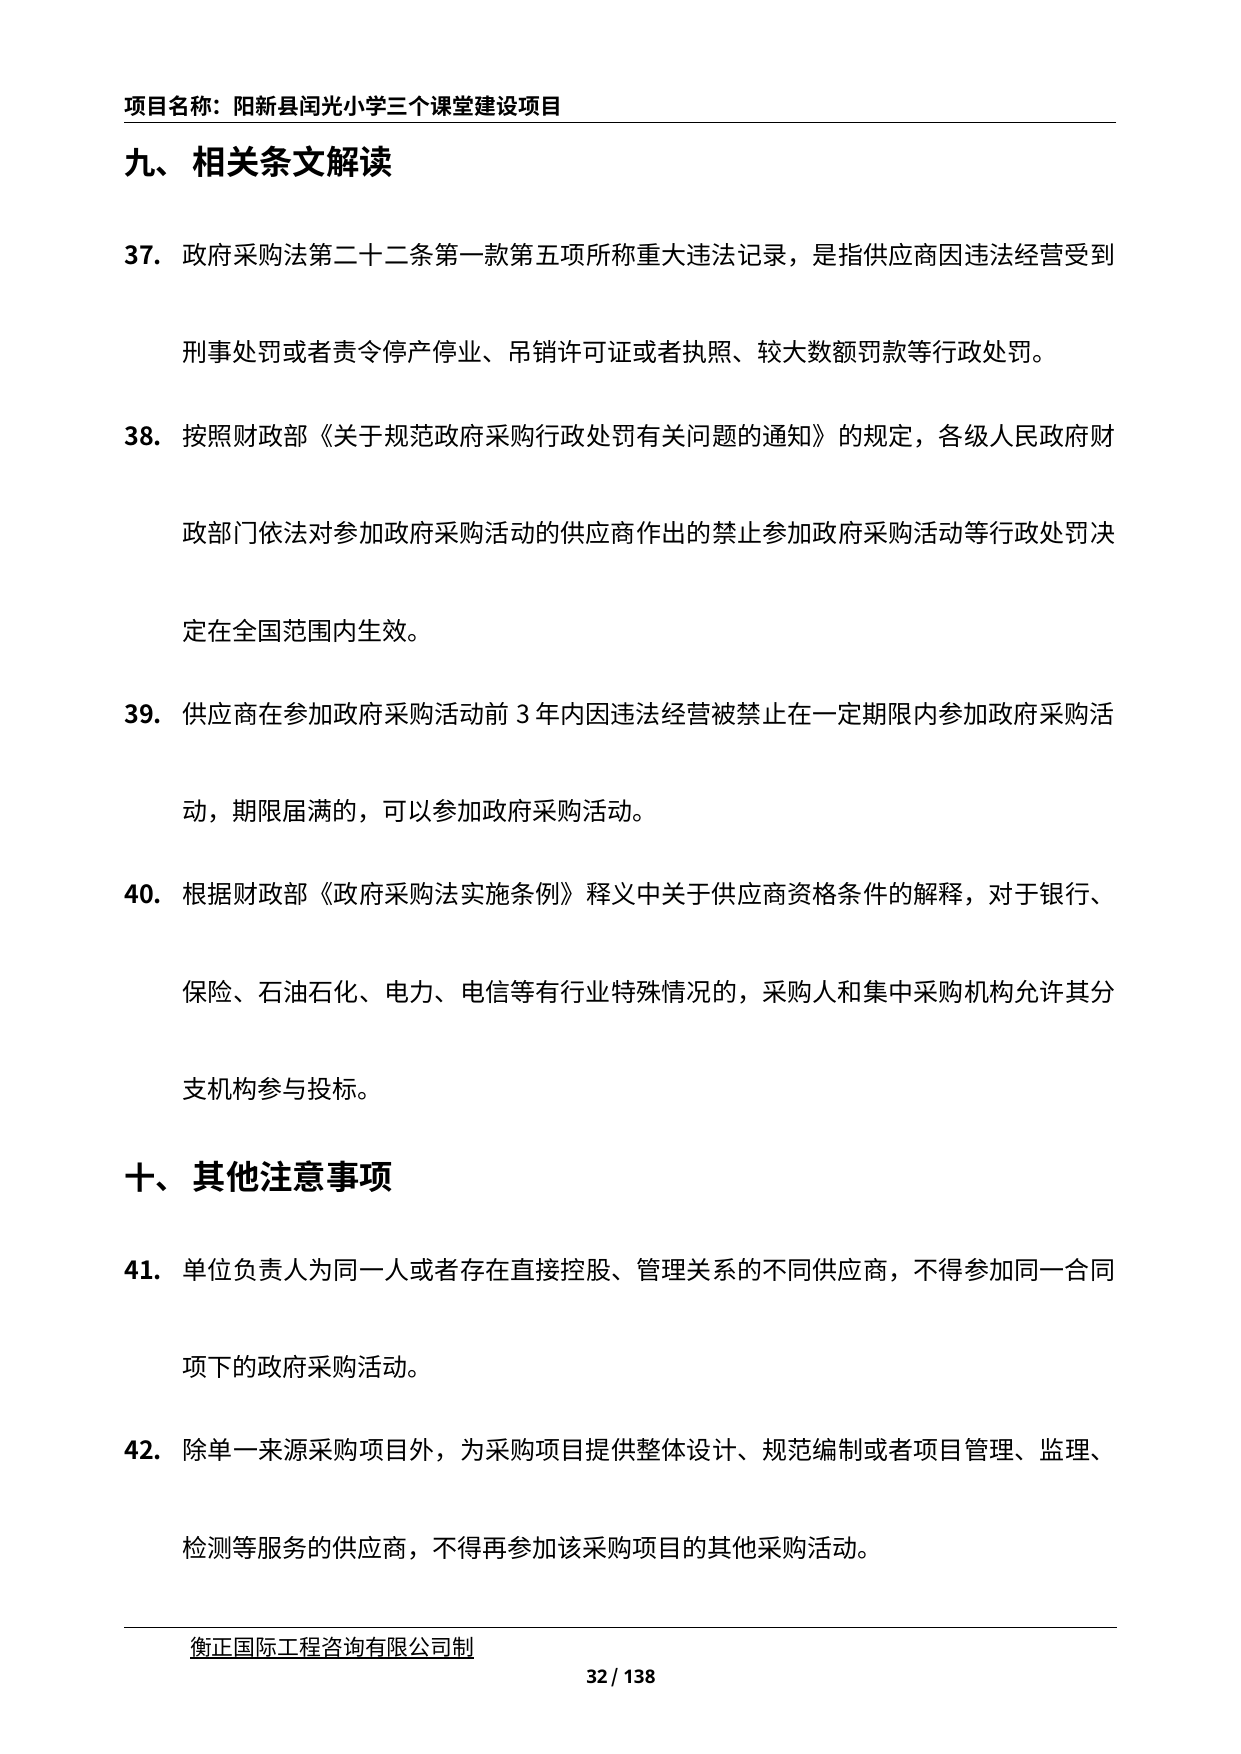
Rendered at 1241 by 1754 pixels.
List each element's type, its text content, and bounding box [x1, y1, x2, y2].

list 根据财政部《政府采购法实施条例》释义中关于供应商资格条件的解释，对于银行、保险、石油石化、电力、电信等有行业特殊情况的，采购人和集中采购机构允许其分支机构参与投标。 [124, 860, 1116, 1120]
list 按照财政部《关于规范政府采购行政处罚有关问题的通知》的规定，各级人民政府财政部门依法对参加政府采购活动的供应商作出的禁止参加政府采购活动等行政处罚决定在全国范围内生效。 [124, 402, 1116, 662]
subtitle 相关条文解读 [124, 128, 1116, 193]
list 政府采购法第二十二条第一款第五项所称重大违法记录，是指供应商因违法经营受到刑事处罚或者责令停产停业、吊销许可证或者执照、较大数额罚款等行政处罚。 [124, 221, 1116, 383]
list 单位负责人为同一人或者存在直接控股、管理关系的不同供应商，不得参加同一合同项下的政府采购活动。 [124, 1236, 1116, 1398]
subtitle 其他注意事项 [124, 1143, 1116, 1208]
list 除单一来源采购项目外，为采购项目提供整体设计、规范编制或者项目管理、监理、检测等服务的供应商，不得再参加该采购项目的其他采购活动。 [124, 1416, 1116, 1579]
list 供应商在参加政府采购活动前3年内因违法经营被禁止在一定期限内参加政府采购活动，期限届满的，可以参加政府采购活动。 [124, 680, 1116, 842]
